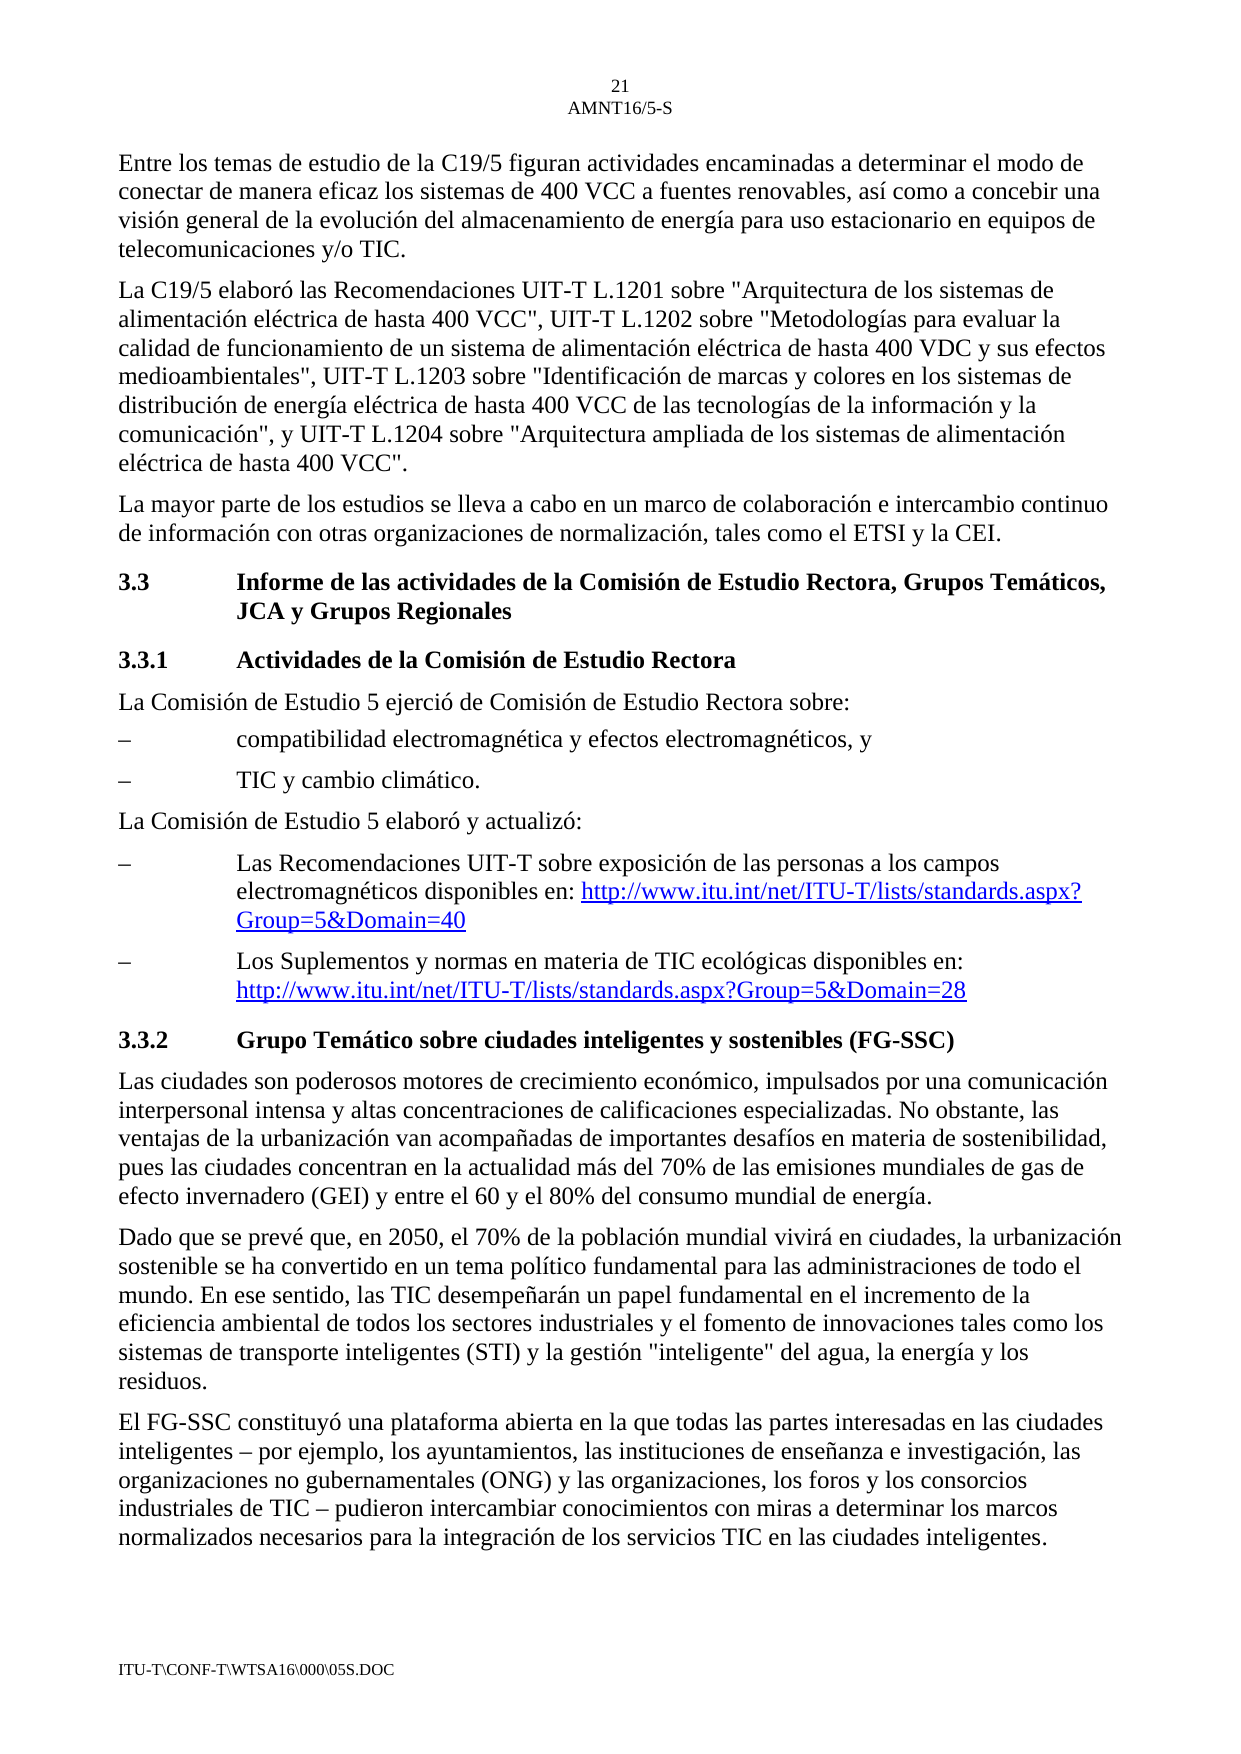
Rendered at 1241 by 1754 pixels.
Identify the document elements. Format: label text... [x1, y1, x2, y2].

text Dado que se prevé que, en 2050, el 70% de la población mundial vivirá en ciudades, la urbanización sostenible se ha convertido en un tema político fundamental para las administraciones de todo el mundo. En ese sentido, las TIC desempeñarán un papel fundamental en el incremento de la eficiencia ambiental de todos los sectores industriales y el fomento de innovaciones tales como los sistemas de transporte inteligentes (STI) y la gestión "inteligente" del agua, la energía y los residuos. [118, 1222, 1122, 1395]
text – Las Recomendaciones UIT-T sobre exposición de las personas a los campos electromagnéticos disponibles en: http://www.itu.int/net/ITU-T/lists/standards.aspx?Group=5&Domain=40 [118, 848, 1122, 934]
text El FG-SSC constituyó una plataforma abierta en la que todas las partes interesadas en las ciudades inteligentes – por ejemplo, los ayuntamientos, las instituciones de enseñanza e investigación, las organizaciones no gubernamentales (ONG) y las organizaciones, los foros y los consorcios industriales de TIC – pudieron intercambiar conocimientos con miras a determinar los marcos normalizados necesarios para la integración de los servicios TIC en las ciudades inteligentes. [118, 1407, 1122, 1551]
subtitle 3.3 Informe de las actividades de la Comisión de Estudio Rectora, Grupos Temáticos, JCA y Grupos Regionales [118, 567, 1122, 625]
text Entre los temas de estudio de la C19/5 figuran actividades encaminadas a determinar el modo de conectar de manera eficaz los sistemas de 400 VCC a fuentes renovables, así como a concebir una visión general de la evolución del almacenamiento de energía para uso estacionario en equipos de telecomunicaciones y/o TIC. [118, 148, 1122, 263]
text – Los Suplementos y normas en materia de TIC ecológicas disponibles en: http://www.itu.int/net/ITU-T/lists/standards.aspx?Group=5&Domain=28 [118, 946, 1122, 1004]
text La mayor parte de los estudios se lleva a cabo en un marco de colaboración e intercambio continuo de información con otras organizaciones de normalización, tales como el ETSI y la CEI. [118, 489, 1122, 546]
text – TIC y cambio climático. [118, 765, 1122, 794]
text La Comisión de Estudio 5 elaboró y actualizó: [118, 806, 1122, 835]
text – compatibilidad electromagnética y efectos electromagnéticos, y [118, 724, 1122, 753]
text La C19/5 elaboró las Recomendaciones UIT-T L.1201 sobre "Arquitectura de los sistemas de alimentación eléctrica de hasta 400 VCC", UIT-T L.1202 sobre "Metodologías para evaluar la calidad de funcionamiento de un sistema de alimentación eléctrica de hasta 400 VDC y sus efectos medioambientales", UIT-T L.1203 sobre "Identificación de marcas y colores en los sistemas de distribución de energía eléctrica de hasta 400 VCC de las tecnologías de la información y la comunicación", y UIT-T L.1204 sobre "Arquitectura ampliada de los sistemas de alimentación eléctrica de hasta 400 VCC". [118, 275, 1122, 476]
text La Comisión de Estudio 5 ejerció de Comisión de Estudio Rectora sobre: [118, 687, 1122, 716]
text Las ciudades son poderosos motores de crecimiento económico, impulsados por una comunicación interpersonal intensa y altas concentraciones de calificaciones especializadas. No obstante, las ventajas de la urbanización van acompañadas de importantes desafíos en materia de sostenibilidad, pues las ciudades concentran en la actualidad más del 70% de las emisiones mundiales de gas de efecto invernadero (GEI) y entre el 60 y el 80% del consumo mundial de energía. [118, 1066, 1122, 1210]
subtitle 3.3.1 Actividades de la Comisión de Estudio Rectora [118, 646, 1122, 674]
subtitle 3.3.2 Grupo Temático sobre ciudades inteligentes y sostenibles (FG-SSC) [118, 1025, 1122, 1053]
